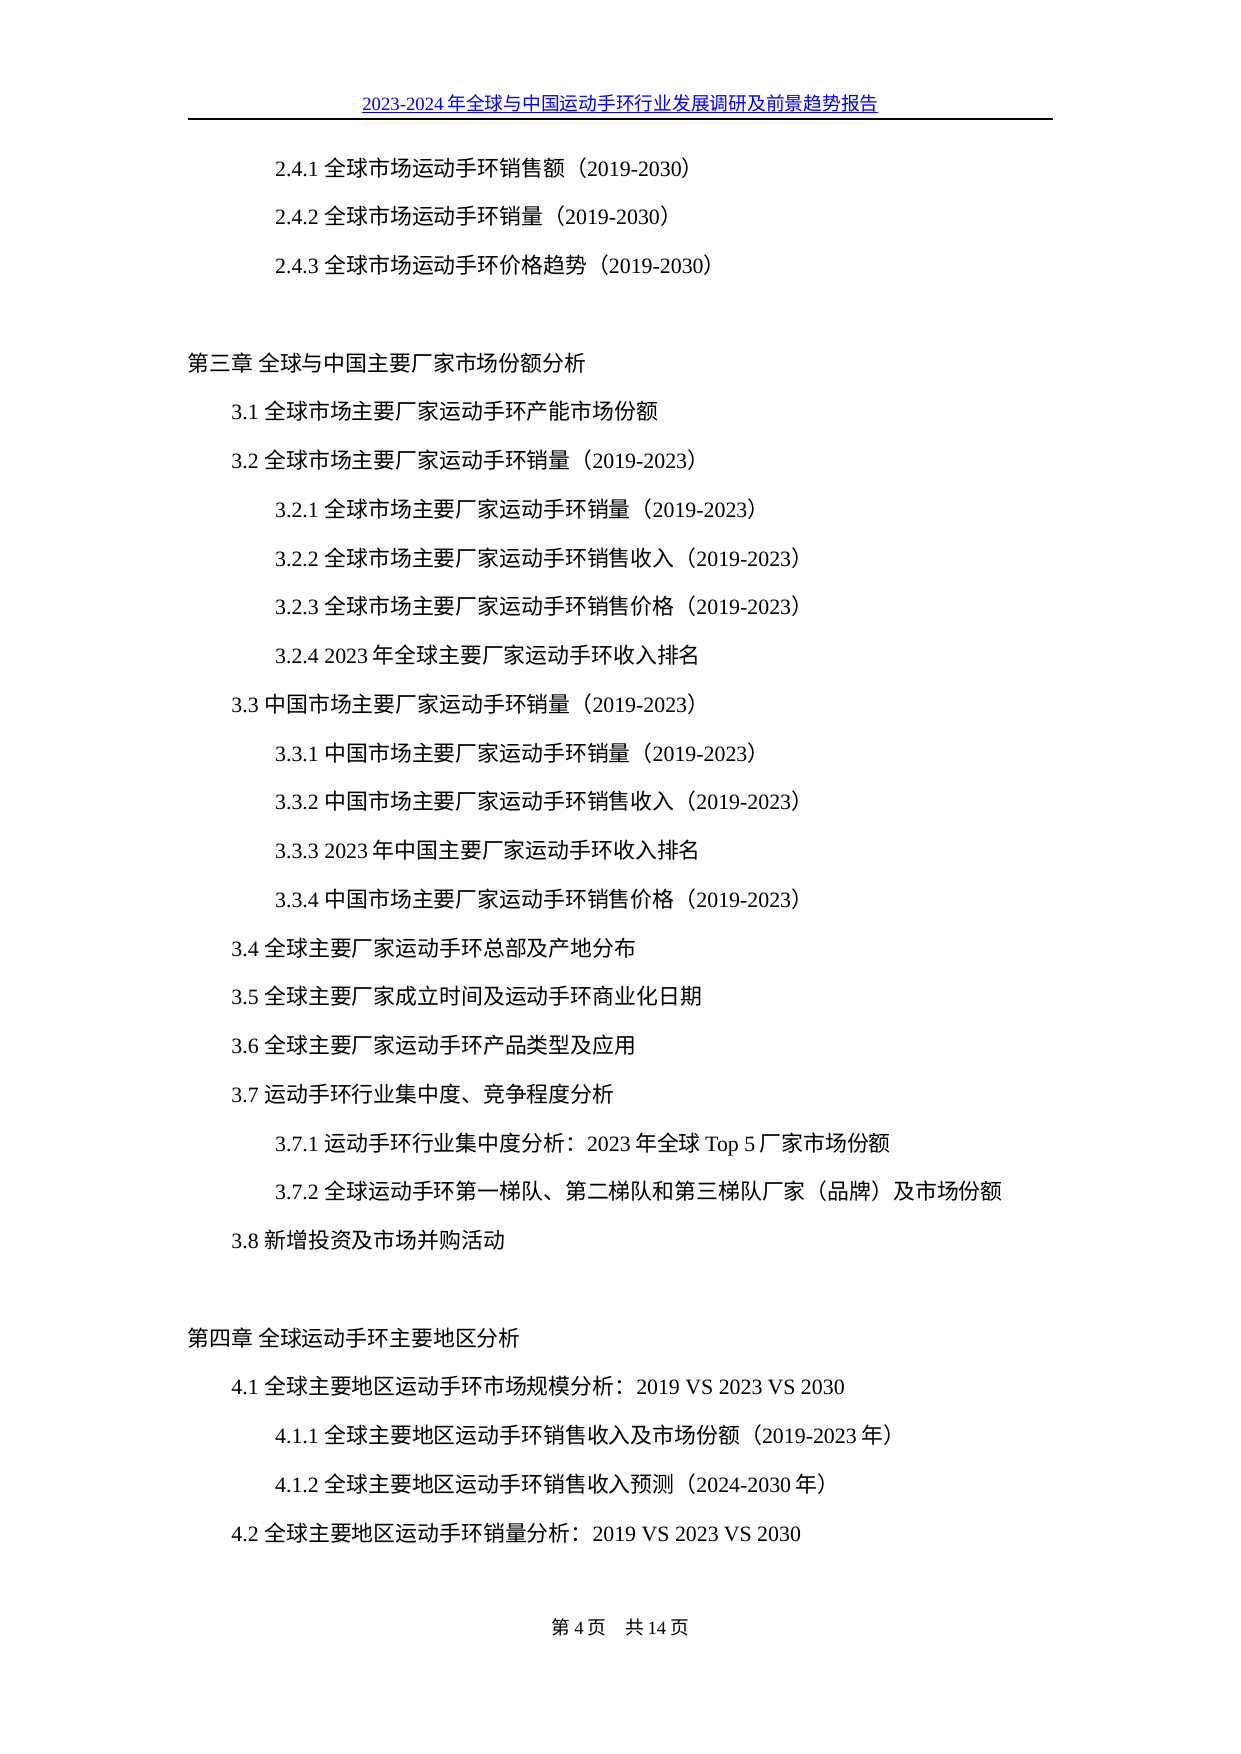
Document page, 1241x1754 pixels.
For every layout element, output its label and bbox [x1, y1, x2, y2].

text [187, 150, 1053, 1548]
